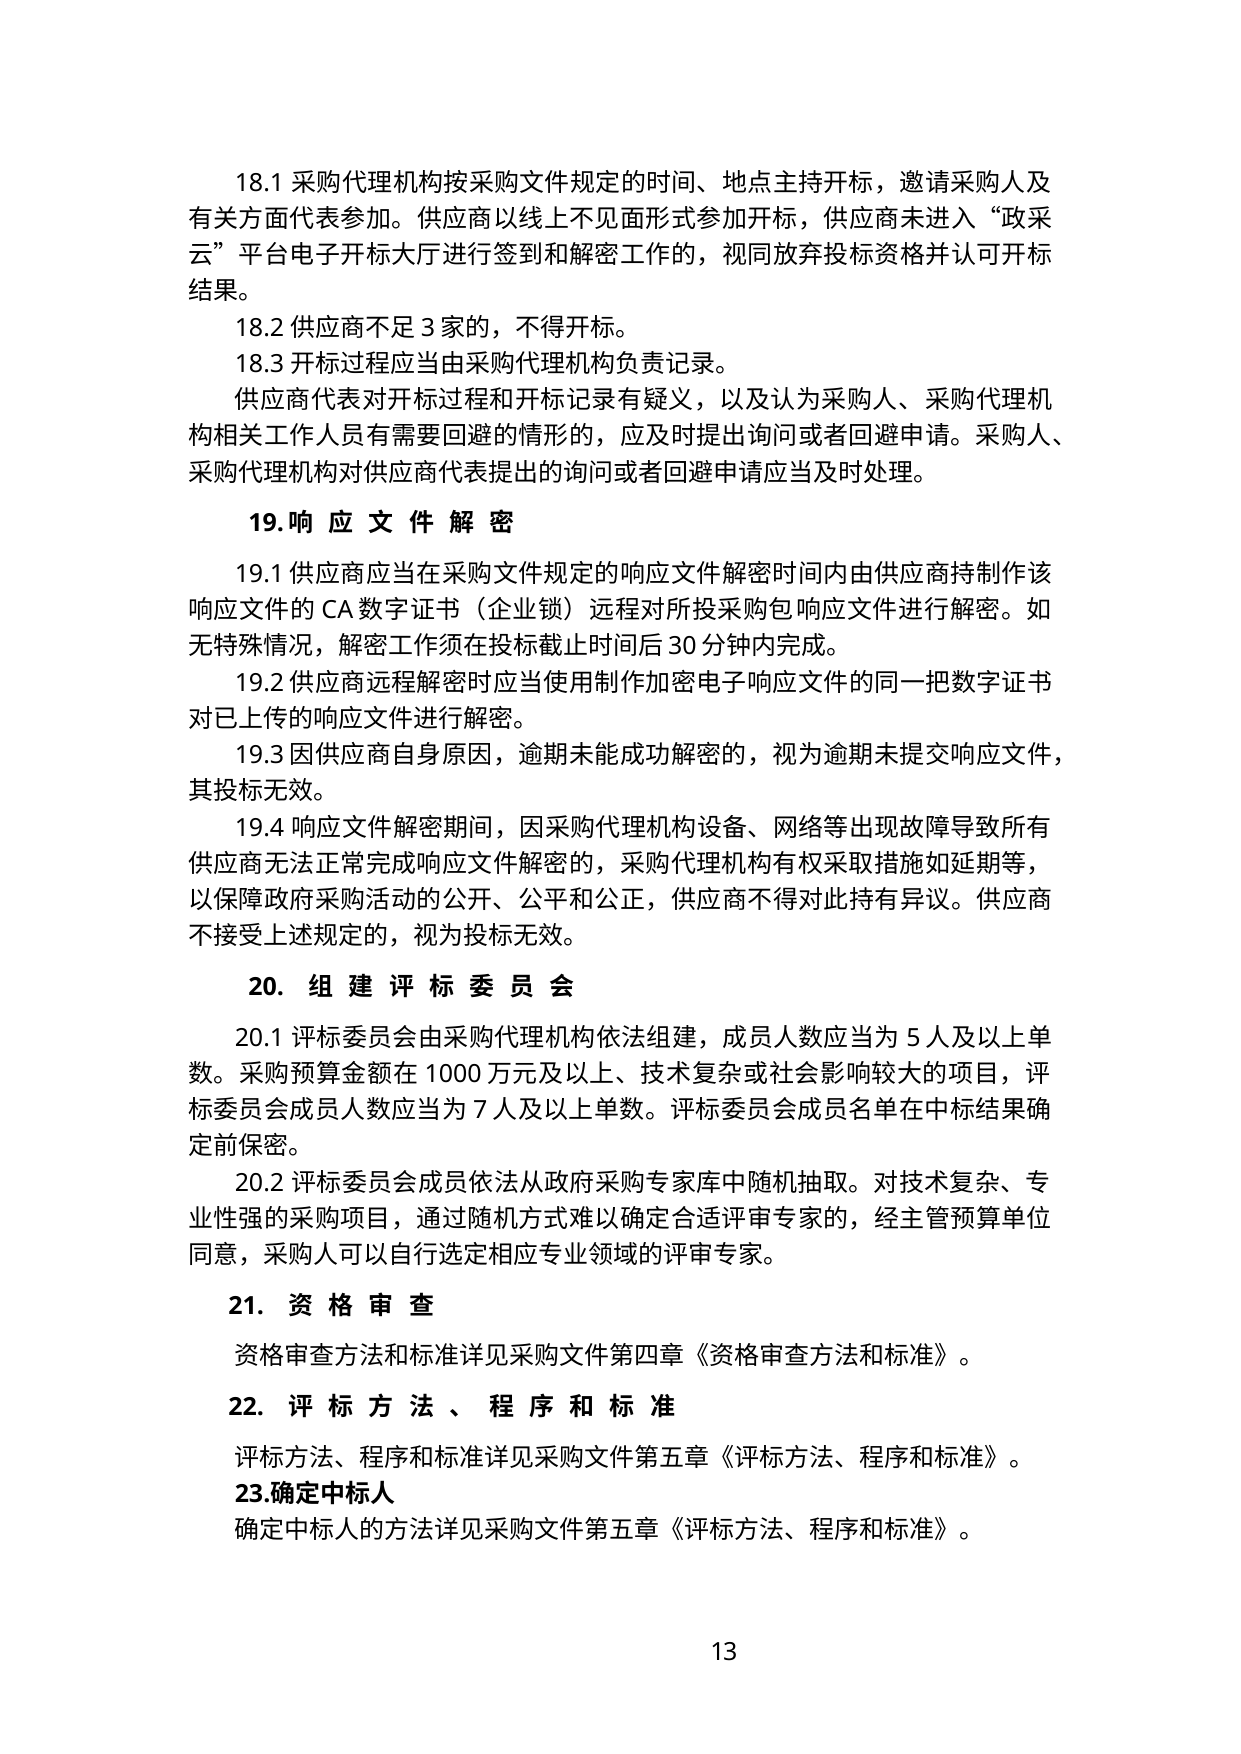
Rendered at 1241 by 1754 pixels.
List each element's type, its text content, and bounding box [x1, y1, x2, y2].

list 20.2 评标委员会成员依法从政府采购专家库中随机抽取。对技术复杂、专业性强的采购项目，通过随机方式难以确定合适评审专家的，经主管预算单位同意，采购人可以自行选定相应专业领域的评审专家。 [188, 1162, 1052, 1271]
list 资格审查方法和标准详见采购文件第四章《资格审查方法和标准》。 [188, 1336, 1052, 1372]
list 18.3 开标过程应当由采购代理机构负责记录。 [188, 343, 1052, 379]
list 确定中标人的方法详见采购文件第五章《评标方法、程序和标准》。 [188, 1509, 1052, 1546]
list 22. 评标方法、程序和标准 [228, 1372, 1052, 1437]
list 20. 组建评标委员会 [228, 952, 1052, 1017]
list 19.2供应商远程解密时应当使用制作加密电子响应文件的同一把数字证书对已上传的响应文件进行解密。 [188, 662, 1052, 734]
list 19.1供应商应当在采购文件规定的响应文件解密时间内由供应商持制作该响应文件的CA数字证书（企业锁）远程对所投采购包响应文件进行解密。如无特殊情况，解密工作须在投标截止时间后30分钟内完成。 [188, 553, 1052, 662]
list 供应商代表对开标过程和开标记录有疑义，以及认为采购人、采购代理机构相关工作人员有需要回避的情形的，应及时提出询问或者回避申请。采购人、采购代理机构对供应商代表提出的询问或者回避申请应当及时处理。 [188, 379, 1052, 488]
list 20.1 评标委员会由采购代理机构依法组建，成员人数应当为5人及以上单数。采购预算金额在1000万元及以上、技术复杂或社会影响较大的项目，评标委员会成员人数应当为7人及以上单数。评标委员会成员名单在中标结果确定前保密。 [188, 1017, 1052, 1162]
list 21. 资格审查 [228, 1271, 1052, 1336]
list 19.响应文件解密 [228, 488, 1052, 553]
list 19.4 响应文件解密期间，因采购代理机构设备、网络等出现故障导致所有供应商无法正常完成响应文件解密的，采购代理机构有权采取措施如延期等，以保障政府采购活动的公开、公平和公正，供应商不得对此持有异议。供应商不接受上述规定的，视为投标无效。 [188, 807, 1052, 952]
list 23.确定中标人 [188, 1473, 1052, 1509]
list 评标方法、程序和标准详见采购文件第五章《评标方法、程序和标准》。 [188, 1437, 1052, 1473]
list 18.2 供应商不足3家的，不得开标。 [188, 307, 1052, 343]
list 19.3因供应商自身原因，逾期未能成功解密的，视为逾期未提交响应文件，其投标无效。 [188, 734, 1052, 807]
list 18.1 采购代理机构按采购文件规定的时间、地点主持开标，邀请采购人及有关方面代表参加。供应商以线上不见面形式参加开标，供应商未进入“政采云”平台电子开标大厅进行签到和解密工作的，视同放弃投标资格并认可开标结果。 [188, 198, 1052, 307]
